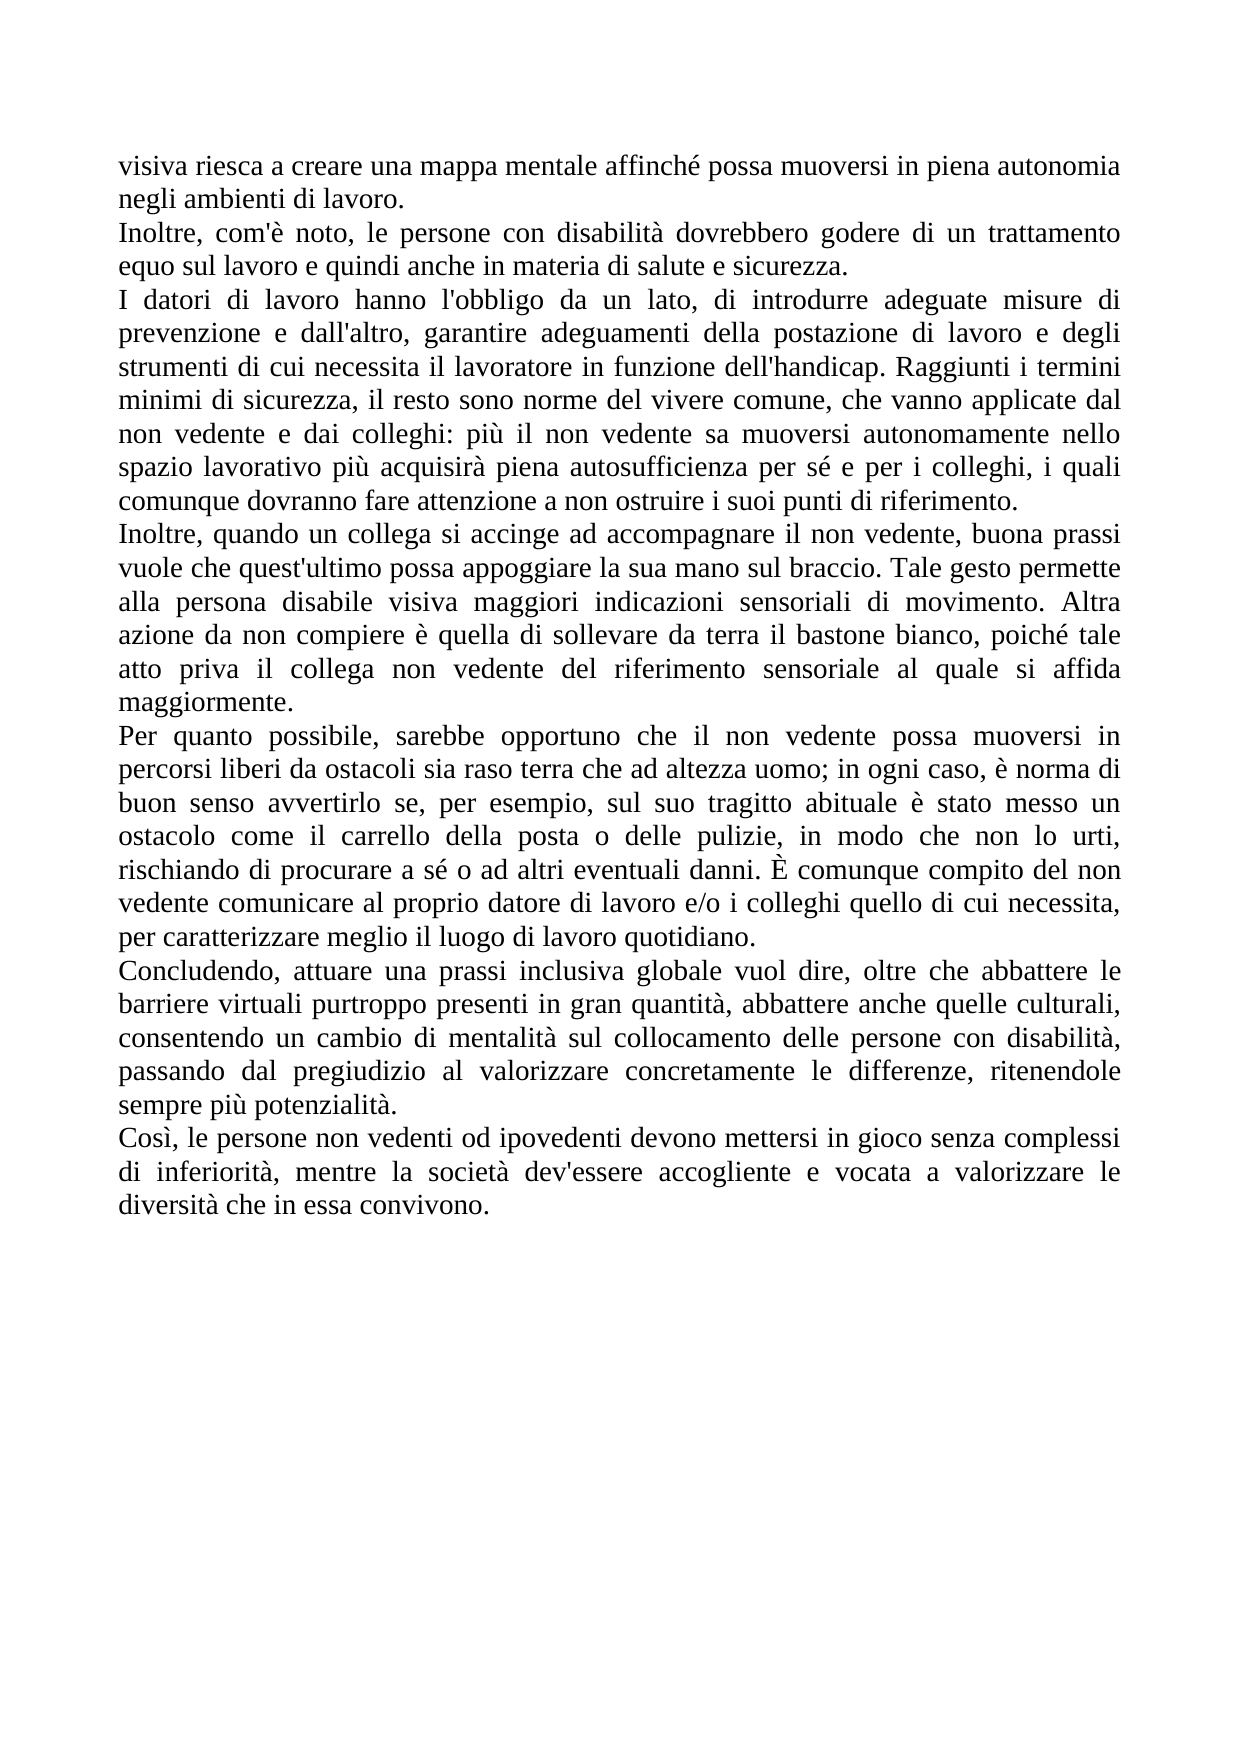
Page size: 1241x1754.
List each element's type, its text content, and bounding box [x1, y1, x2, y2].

text I datori di lavoro hanno l'obbligo da un lato, di introdurre adeguate misure di prevenzione e dall'altro, garantire adeguamenti della postazione di lavoro e degli strumenti di cui necessita il lavoratore in funzione dell'handicap. Raggiunti i termini minimi di sicurezza, il resto sono norme del vivere comune, che vanno applicate dal non vedente e dai colleghi: più il non vedente sa muoversi autonomamente nello spazio lavorativo più acquisirà piena autosufficienza per sé e per i colleghi, i quali comunque dovranno fare attenzione a non ostruire i suoi punti di riferimento. [118, 282, 1122, 517]
text Inoltre, com'è noto, le persone con disabilità dovrebbero godere di un trattamento equo sul lavoro e quindi anche in materia di salute e sicurezza. [118, 215, 1122, 282]
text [118, 148, 1122, 215]
text Concludendo, attuare una prassi inclusiva globale vuol dire, oltre che abbattere le barriere virtuali purtroppo presenti in gran quantità, abbattere anche quelle culturali, consentendo un cambio di mentalità sul collocamento delle persone con disabilità, passando dal pregiudizio al valorizzare concretamente le differenze, ritenendole sempre più potenzialità. [118, 953, 1122, 1120]
text Inoltre, quando un collega si accinge ad accompagnare il non vedente, buona prassi vuole che quest'ultimo possa appoggiare la sua mano sul braccio. Tale gesto permette alla persona disabile visiva maggiori indicazioni sensoriali di movimento. Altra azione da non compiere è quella di sollevare da terra il bastone bianco, poiché tale atto priva il collega non vedente del riferimento sensoriale al quale si affida maggiormente. [118, 517, 1122, 718]
text Così, le persone non vedenti od ipovedenti devono mettersi in gioco senza complessi di inferiorità, mentre la società dev'essere accogliente e vocata a valorizzare le diversità che in essa convivono. [118, 1120, 1122, 1221]
text Per quanto possibile, sarebbe opportuno che il non vedente possa muoversi in percorsi liberi da ostacoli sia raso terra che ad altezza uomo; in ogni caso, è norma di buon senso avvertirlo se, per esempio, sul suo tragitto abituale è stato messo un ostacolo come il carrello della posta o delle pulizie, in modo che non lo urti, rischiando di procurare a sé o ad altri eventuali danni. È comunque compito del non vedente comunicare al proprio datore di lavoro e/o i colleghi quello di cui necessita, per caratterizzare meglio il luogo di lavoro quotidiano. [118, 718, 1122, 953]
